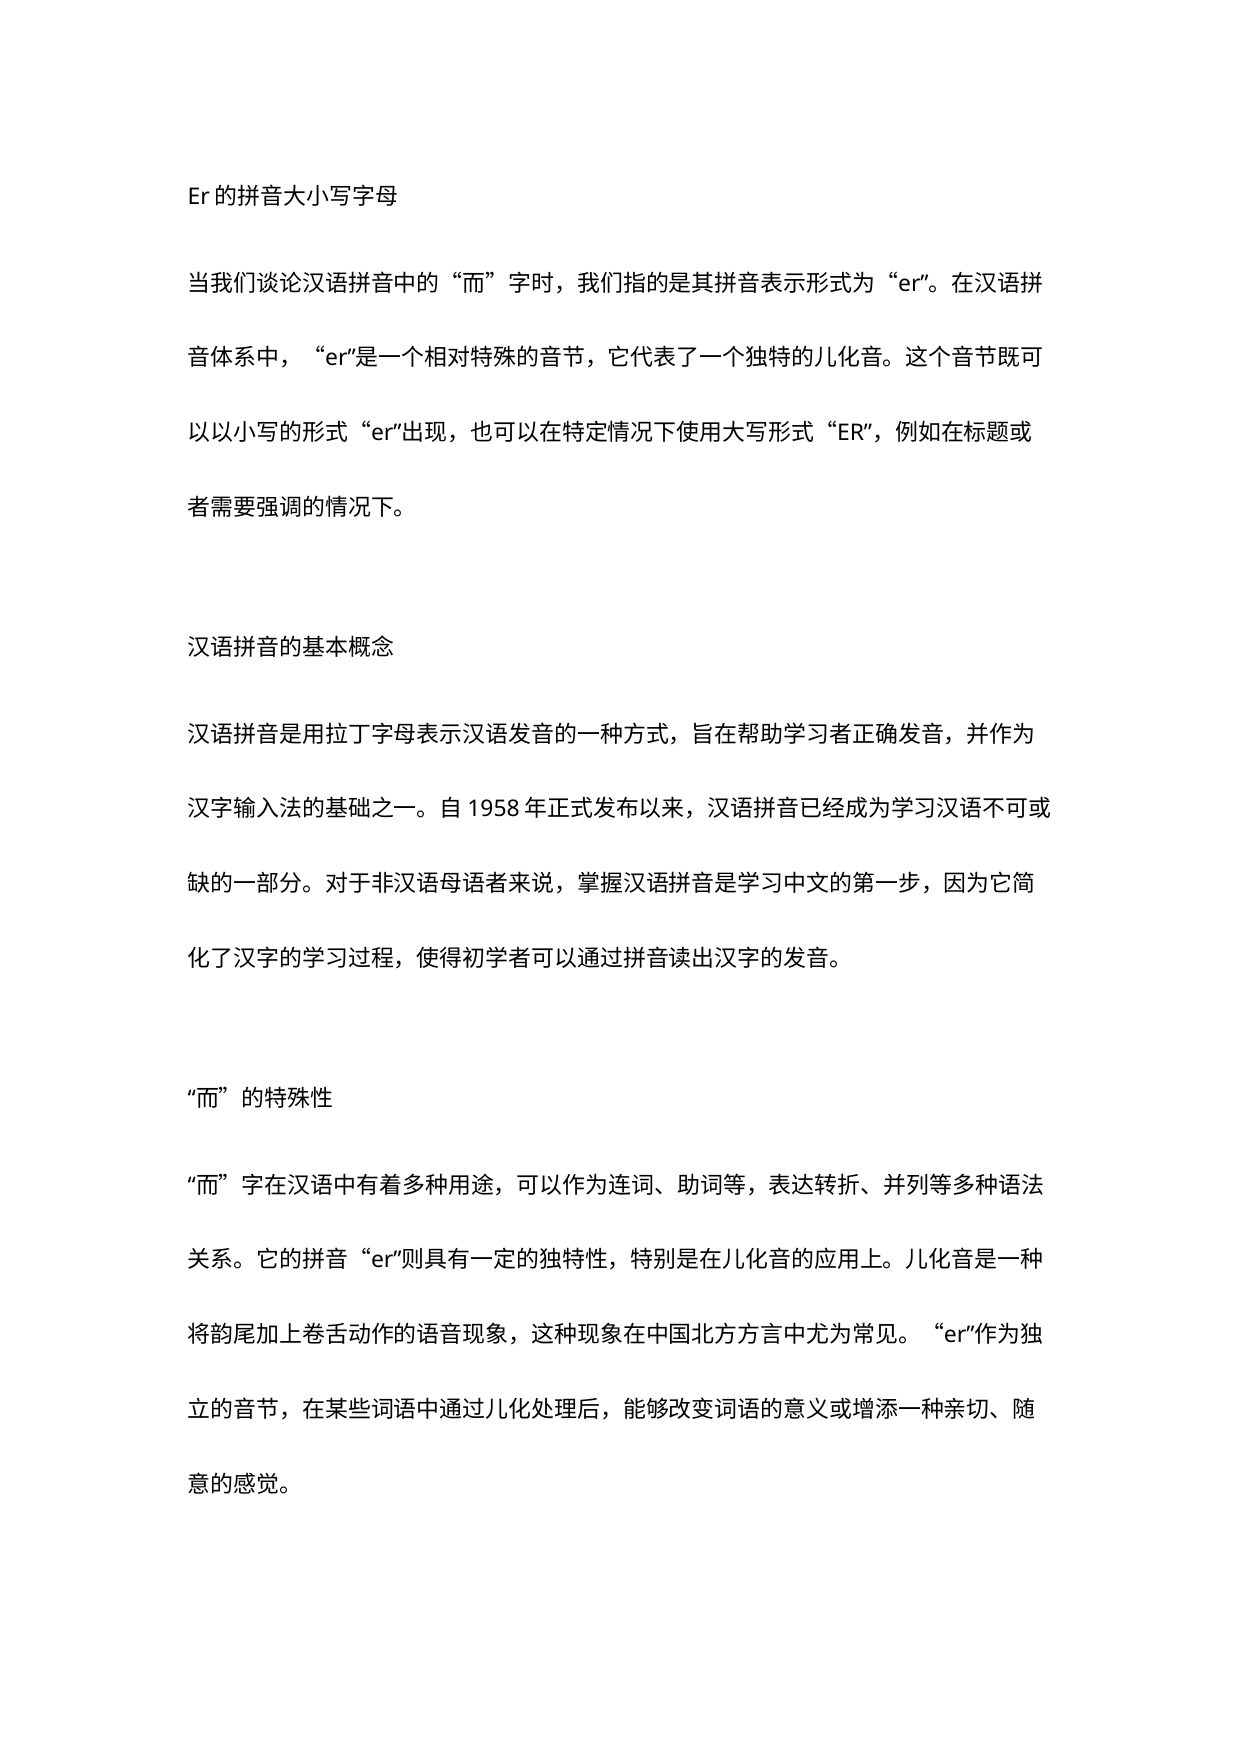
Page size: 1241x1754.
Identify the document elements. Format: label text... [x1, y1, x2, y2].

text 汉语拼音是用拉丁字母表示汉语发音的一种方式，旨在帮助学习者正确发音，并作为汉字输入法的基础之一。自1958年正式发布以来，汉语拼音已经成为学习汉语不可或缺的一部分。对于非汉语母语者来说，掌握汉语拼音是学习中文的第一步，因为它简化了汉字的学习过程，使得初学者可以通过拼音读出汉字的发音。 [187, 700, 1053, 989]
text “而”字在汉语中有着多种用途，可以作为连词、助词等，表达转折、并列等多种语法关系。它的拼音“er”则具有一定的独特性，特别是在儿化音的应用上。儿化音是一种将韵尾加上卷舌动作的语音现象，这种现象在中国北方方言中尤为常见。“er”作为独立的音节，在某些词语中通过儿化处理后，能够改变词语的意义或增添一种亲切、随意的感觉。 [187, 1151, 1053, 1514]
text “而”的特殊性 [187, 1064, 1053, 1129]
text 当我们谈论汉语拼音中的“而”字时，我们指的是其拼音表示形式为“er”。在汉语拼音体系中，“er”是一个相对特殊的音节，它代表了一个独特的儿化音。这个音节既可以以小写的形式“er”出现，也可以在特定情况下使用大写形式“ER”，例如在标题或者需要强调的情况下。 [187, 249, 1053, 538]
text Er的拼音大小写字母 [187, 162, 1053, 227]
text 汉语拼音的基本概念 [187, 613, 1053, 678]
